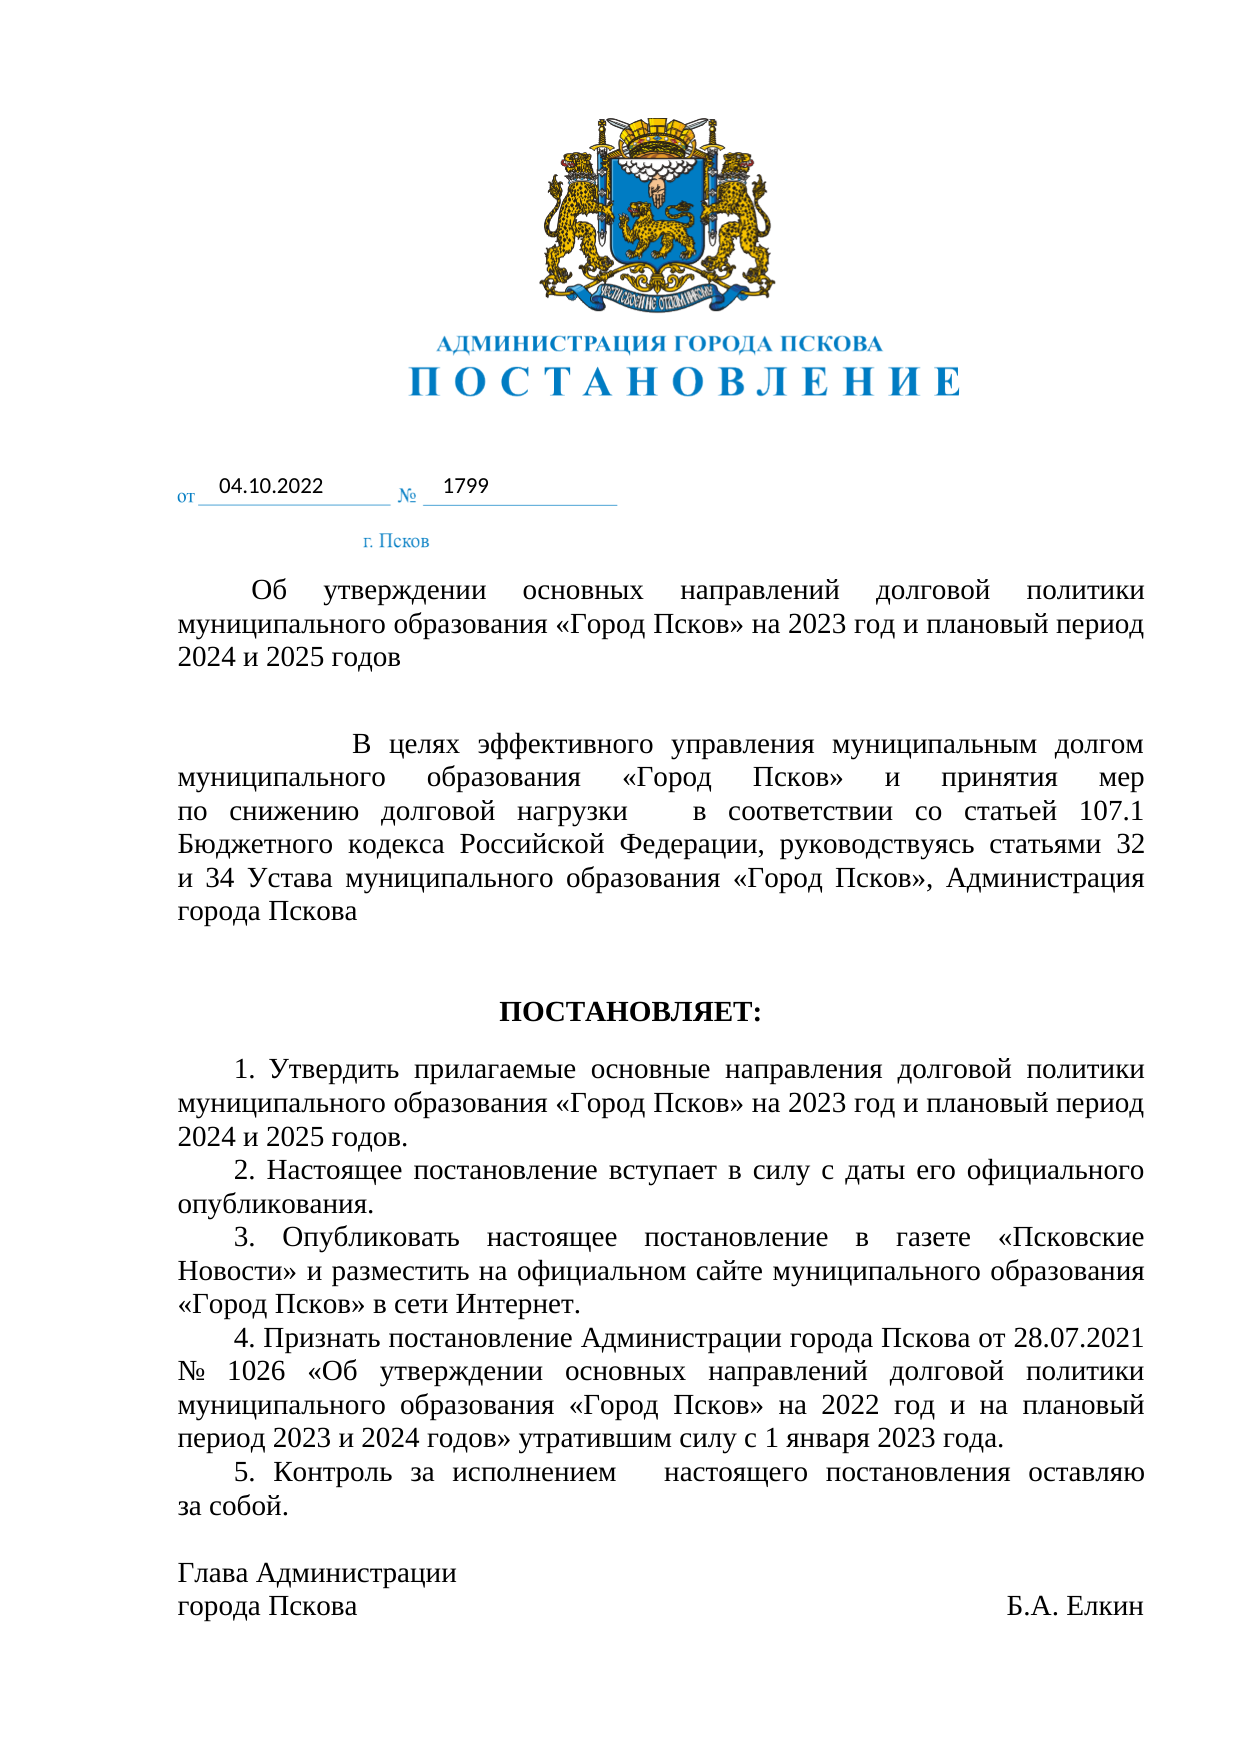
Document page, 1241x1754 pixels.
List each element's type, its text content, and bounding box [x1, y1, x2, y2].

text 5. Контроль за исполнением настоящего постановления оставляю за собой. [177, 1454, 1145, 1521]
text 4. Признать постановление Администрации города Пскова от 28.07.2021 № 1026 «Об утверждении основных направлений долговой политики муниципального образования «Город Псков» на 2022 год и на плановый период 2023 и 2024 годов» утратившим силу с 1 января 2023 года. [177, 1320, 1145, 1454]
text 2. Настоящее постановление вступает в силу с даты его официального опубликования. [177, 1152, 1145, 1219]
picture [177, 118, 960, 548]
text ПОСТАНОВЛЯЕТ: [177, 994, 1145, 1028]
text города Пскова Б.А. Елкин [177, 1588, 1145, 1622]
text 1. Утвердить прилагаемые основные направления долговой политики муниципального образования «Город Псков» на 2023 год и плановый период 2024 и 2025 годов. [177, 1052, 1145, 1152]
text Об утверждении основных направлений долговой политики муниципального образования «Город Псков» на 2023 год и плановый период 2024 и 2025 годов [177, 572, 1145, 673]
text В целях эффективного управления муниципальным долгом муниципального образования «Город Псков» и принятия мер по снижению долговой нагрузки в соответствии со статьей 107.1 Бюджетного кодекса Российской Федерации, руководствуясь статьями 32 и 34 Устава муниципального образования «Город Псков», Администрация города Пскова [177, 726, 1145, 927]
text Глава Администрации [177, 1555, 1145, 1588]
text 3. Опубликовать настоящее постановление в газете «Псковские Новости» и разместить на официальном сайте муниципального образования «Город Псков» в сети Интернет. [177, 1219, 1145, 1320]
